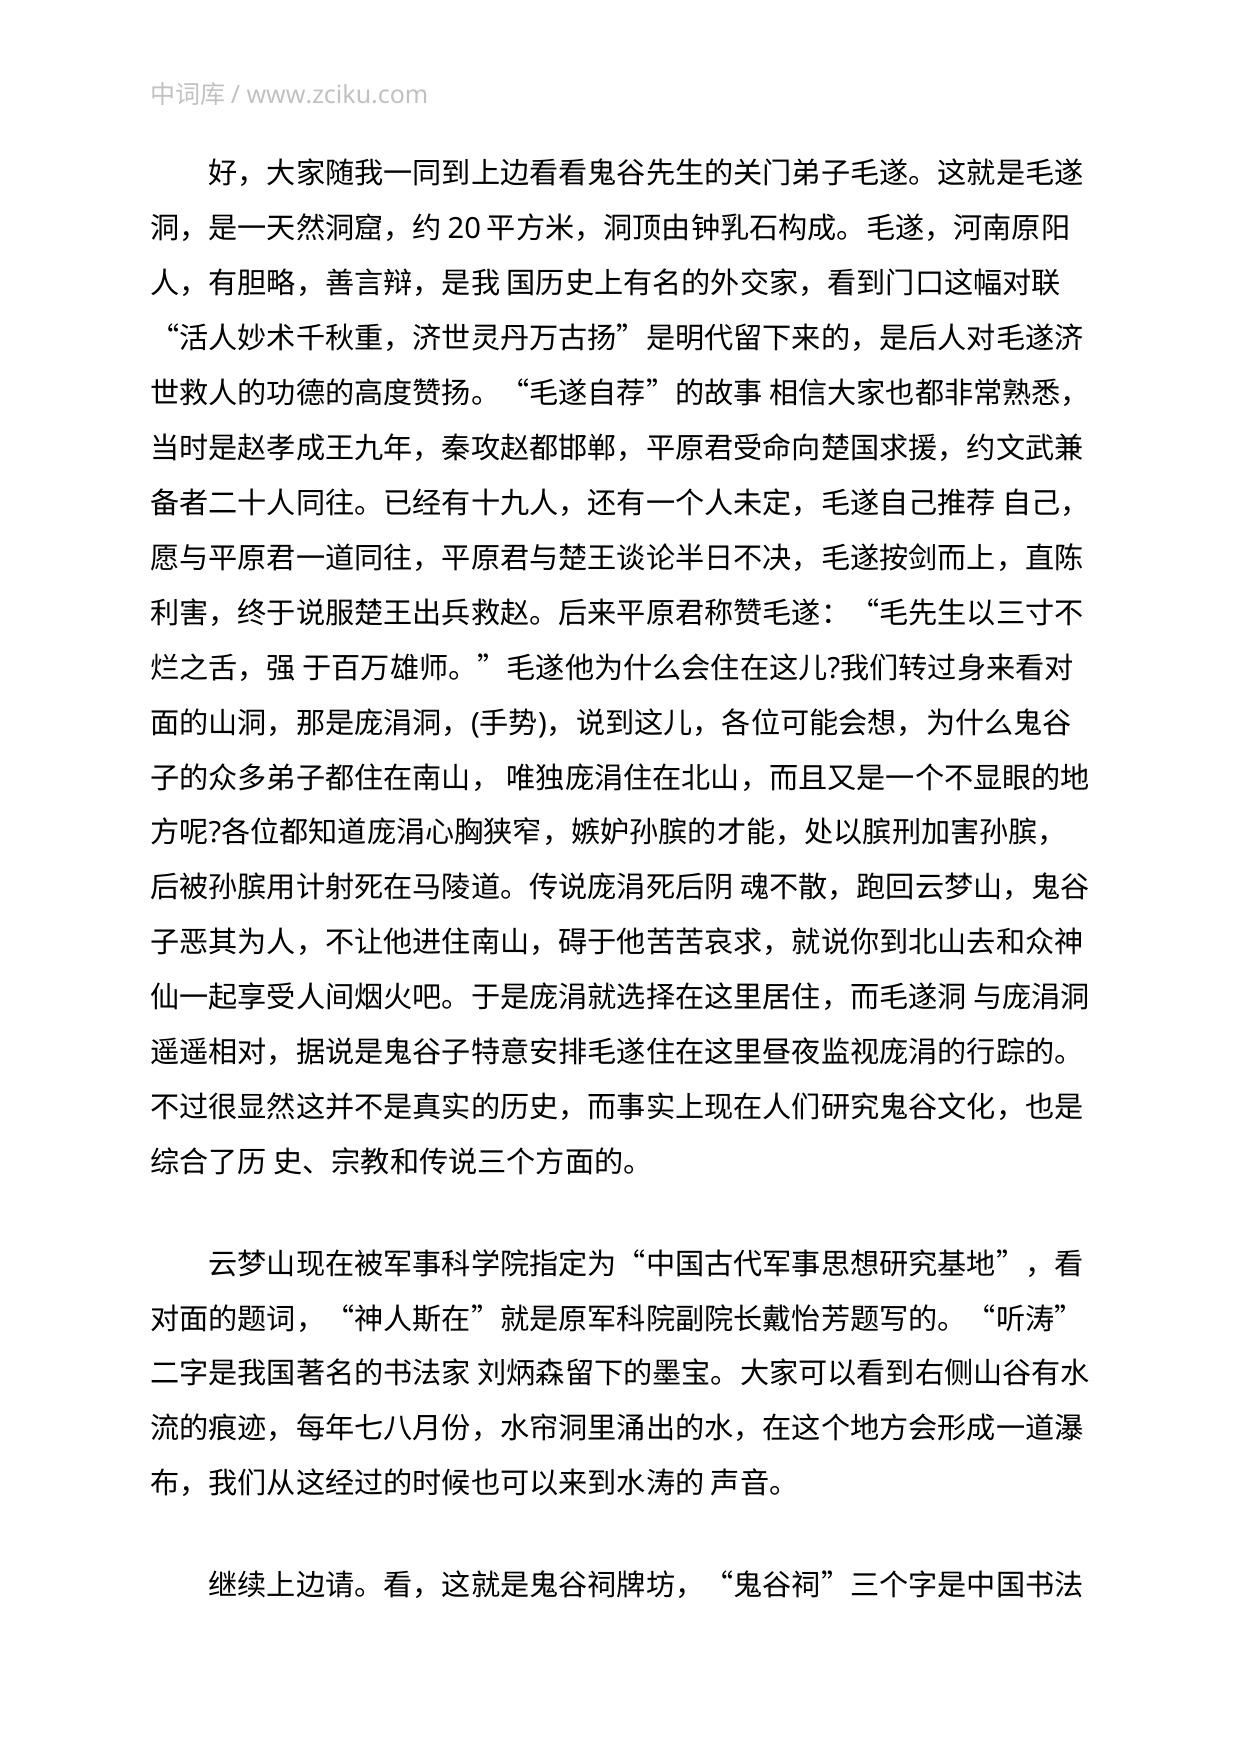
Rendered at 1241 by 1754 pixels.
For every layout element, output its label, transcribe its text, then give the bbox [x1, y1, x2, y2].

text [150, 1562, 1090, 1604]
text 云梦山现在被军事科学院指定为“中国古代军事思想研究基地”，看对面的题词，“神人斯在”就是原军科院副院长戴怡芳题写的。“听涛”二字是我国著名的书法家 刘炳森留下的墨宝。大家可以看到右侧山谷有水流的痕迹，每年七八月份，水帘洞里涌出的水，在这个地方会形成一道瀑布，我们从这经过的时候也可以来到水涛的 声音。 [150, 1240, 1090, 1502]
text 好，大家随我一同到上边看看鬼谷先生的关门弟子毛遂。这就是毛遂洞，是一天然洞窟，约20平方米，洞顶由钟乳石构成。毛遂，河南原阳人，有胆略，善言辩，是我 国历史上有名的外交家，看到门口这幅对联“活人妙术千秋重，济世灵丹万古扬”是明代留下来的，是后人对毛遂济世救人的功德的高度赞扬。“毛遂自荐”的故事 相信大家也都非常熟悉，当时是赵孝成王九年，秦攻赵都邯郸，平原君受命向楚国求援，约文武兼备者二十人同往。已经有十九人，还有一个人未定，毛遂自己推荐 自己，愿与平原君一道同往，平原君与楚王谈论半日不决，毛遂按剑而上，直陈利害，终于说服楚王出兵救赵。后来平原君称赞毛遂：“毛先生以三寸不烂之舌，强 于百万雄师。”毛遂他为什么会住在这儿?我们转过身来看对面的山洞，那是庞涓洞，(手势)，说到这儿，各位可能会想，为什么鬼谷子的众多弟子都住在南山， 唯独庞涓住在北山，而且又是一个不显眼的地方呢?各位都知道庞涓心胸狭窄，嫉妒孙膑的才能，处以膑刑加害孙膑，后被孙膑用计射死在马陵道。传说庞涓死后阴 魂不散，跑回云梦山，鬼谷子恶其为人，不让他进住南山，碍于他苦苦哀求，就说你到北山去和众神仙一起享受人间烟火吧。于是庞涓就选择在这里居住，而毛遂洞 与庞涓洞遥遥相对，据说是鬼谷子特意安排毛遂住在这里昼夜监视庞涓的行踪的。不过很显然这并不是真实的历史，而事实上现在人们研究鬼谷文化，也是综合了历 史、宗教和传说三个方面的。 [150, 150, 1090, 1181]
